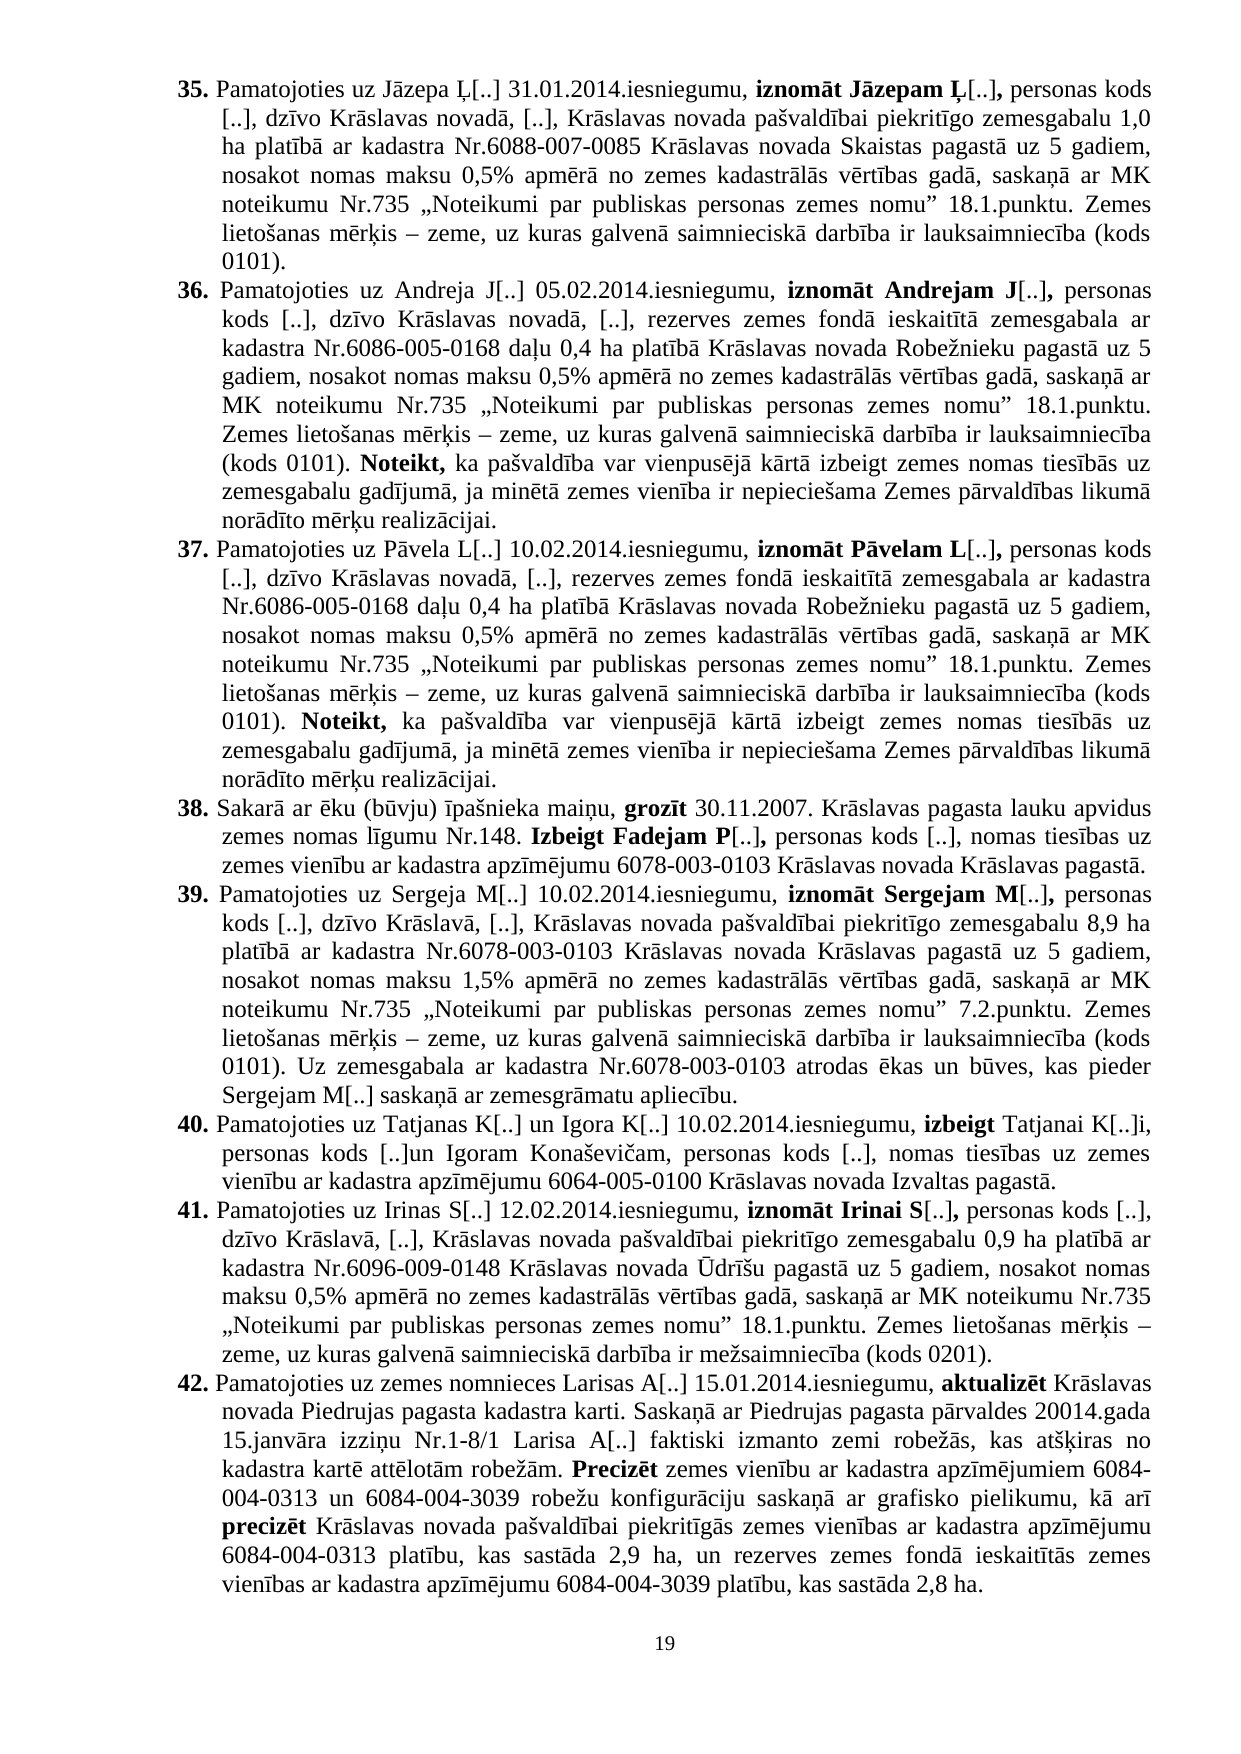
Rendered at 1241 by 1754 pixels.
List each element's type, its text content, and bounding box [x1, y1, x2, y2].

text 39. Pamatojoties uz Sergeja M[..] 10.02.2014.iesniegumu, iznomāt Sergejam M[..], personas kods [..], dzīvo Krāslavā, [..], Krāslavas novada pašvaldībai piekritīgo zemesgabalu 8,9 ha platībā ar kadastra Nr.6078-003-0103 Krāslavas novada Krāslavas pagastā uz 5 gadiem, nosakot nomas maksu 1,5% apmērā no zemes kadastrālās vērtības gadā, saskaņā ar MK noteikumu Nr.735 „Noteikumi par publiskas personas zemes nomu” 7.2.punktu. Zemes lietošanas mērķis – zeme, uz kuras galvenā saimnieciskā darbība ir lauksaimniecība (kods 0101). Uz zemesgabala ar kadastra Nr.6078-003-0103 atrodas ēkas un būves, kas pieder Sergejam M[..] saskaņā ar zemesgrāmatu apliecību. [177, 879, 1152, 1109]
text 40. Pamatojoties uz Tatjanas K[..] un Igora K[..] 10.02.2014.iesniegumu, izbeigt Tatjanai K[..]i, personas kods [..]un Igoram Konaševičam, personas kods [..], nomas tiesības uz zemes vienību ar kadastra apzīmējumu 6064-005-0100 Krāslavas novada Izvaltas pagastā. [177, 1109, 1152, 1195]
text 36. Pamatojoties uz Andreja J[..] 05.02.2014.iesniegumu, iznomāt Andrejam J[..], personas kods [..], dzīvo Krāslavas novadā, [..], rezerves zemes fondā ieskaitītā zemesgabala ar kadastra Nr.6086-005-0168 daļu 0,4 ha platībā Krāslavas novada Robežnieku pagastā uz 5 gadiem, nosakot nomas maksu 0,5% apmērā no zemes kadastrālās vērtības gadā, saskaņā ar MK noteikumu Nr.735 „Noteikumi par publiskas personas zemes nomu” 18.1.punktu. Zemes lietošanas mērķis – zeme, uz kuras galvenā saimnieciskā darbība ir lauksaimniecība (kods 0101). Noteikt, ka pašvaldība var vienpusējā kārtā izbeigt zemes nomas tiesībās uz zemesgabalu gadījumā, ja minētā zemes vienība ir nepieciešama Zemes pārvaldības likumā norādīto mērķu realizācijai. [177, 275, 1152, 534]
text 35. Pamatojoties uz Jāzepa Ļ[..] 31.01.2014.iesniegumu, iznomāt Jāzepam Ļ[..], personas kods [..], dzīvo Krāslavas novadā, [..], Krāslavas novada pašvaldībai piekritīgo zemesgabalu 1,0 ha platībā ar kadastra Nr.6088-007-0085 Krāslavas novada Skaistas pagastā uz 5 gadiem, nosakot nomas maksu 0,5% apmērā no zemes kadastrālās vērtības gadā, saskaņā ar MK noteikumu Nr.735 „Noteikumi par publiskas personas zemes nomu” 18.1.punktu. Zemes lietošanas mērķis – zeme, uz kuras galvenā saimnieciskā darbība ir lauksaimniecība (kods 0101). [177, 74, 1152, 275]
text 42. Pamatojoties uz zemes nomnieces Larisas A[..] 15.01.2014.iesniegumu, aktualizēt Krāslavas novada Piedrujas pagasta kadastra karti. Saskaņā ar Piedrujas pagasta pārvaldes 20014.gada 15.janvāra izziņu Nr.1-8/1 Larisa A[..] faktiski izmanto zemi robežās, kas atšķiras no kadastra kartē attēlotām robežām. Precizēt zemes vienību ar kadastra apzīmējumiem 6084-004-0313 un 6084-004-3039 robežu konfigurāciju saskaņā ar grafisko pielikumu, kā arī precizēt Krāslavas novada pašvaldībai piekritīgās zemes vienības ar kadastra apzīmējumu 6084-004-0313 platību, kas sastāda 2,9 ha, un rezerves zemes fondā ieskaitītās zemes vienības ar kadastra apzīmējumu 6084-004-3039 platību, kas sastāda 2,8 ha. [177, 1368, 1152, 1598]
text 38. Sakarā ar ēku (būvju) īpašnieka maiņu, grozīt 30.11.2007. Krāslavas pagasta lauku apvidus zemes nomas līgumu Nr.148. Izbeigt Fadejam P[..], personas kods [..], nomas tiesības uz zemes vienību ar kadastra apzīmējumu 6078-003-0103 Krāslavas novada Krāslavas pagastā. [177, 793, 1152, 879]
text 37. Pamatojoties uz Pāvela L[..] 10.02.2014.iesniegumu, iznomāt Pāvelam L[..], personas kods [..], dzīvo Krāslavas novadā, [..], rezerves zemes fondā ieskaitītā zemesgabala ar kadastra Nr.6086-005-0168 daļu 0,4 ha platībā Krāslavas novada Robežnieku pagastā uz 5 gadiem, nosakot nomas maksu 0,5% apmērā no zemes kadastrālās vērtības gadā, saskaņā ar MK noteikumu Nr.735 „Noteikumi par publiskas personas zemes nomu” 18.1.punktu. Zemes lietošanas mērķis – zeme, uz kuras galvenā saimnieciskā darbība ir lauksaimniecība (kods 0101). Noteikt, ka pašvaldība var vienpusējā kārtā izbeigt zemes nomas tiesībās uz zemesgabalu gadījumā, ja minētā zemes vienība ir nepieciešama Zemes pārvaldības likumā norādīto mērķu realizācijai. [177, 534, 1152, 793]
text 41. Pamatojoties uz Irinas S[..] 12.02.2014.iesniegumu, iznomāt Irinai S[..], personas kods [..], dzīvo Krāslavā, [..], Krāslavas novada pašvaldībai piekritīgo zemesgabalu 0,9 ha platībā ar kadastra Nr.6096-009-0148 Krāslavas novada Ūdrīšu pagastā uz 5 gadiem, nosakot nomas maksu 0,5% apmērā no zemes kadastrālās vērtības gadā, saskaņā ar MK noteikumu Nr.735 „Noteikumi par publiskas personas zemes nomu” 18.1.punktu. Zemes lietošanas mērķis – zeme, uz kuras galvenā saimnieciskā darbība ir mežsaimniecība (kods 0201). [177, 1195, 1152, 1368]
